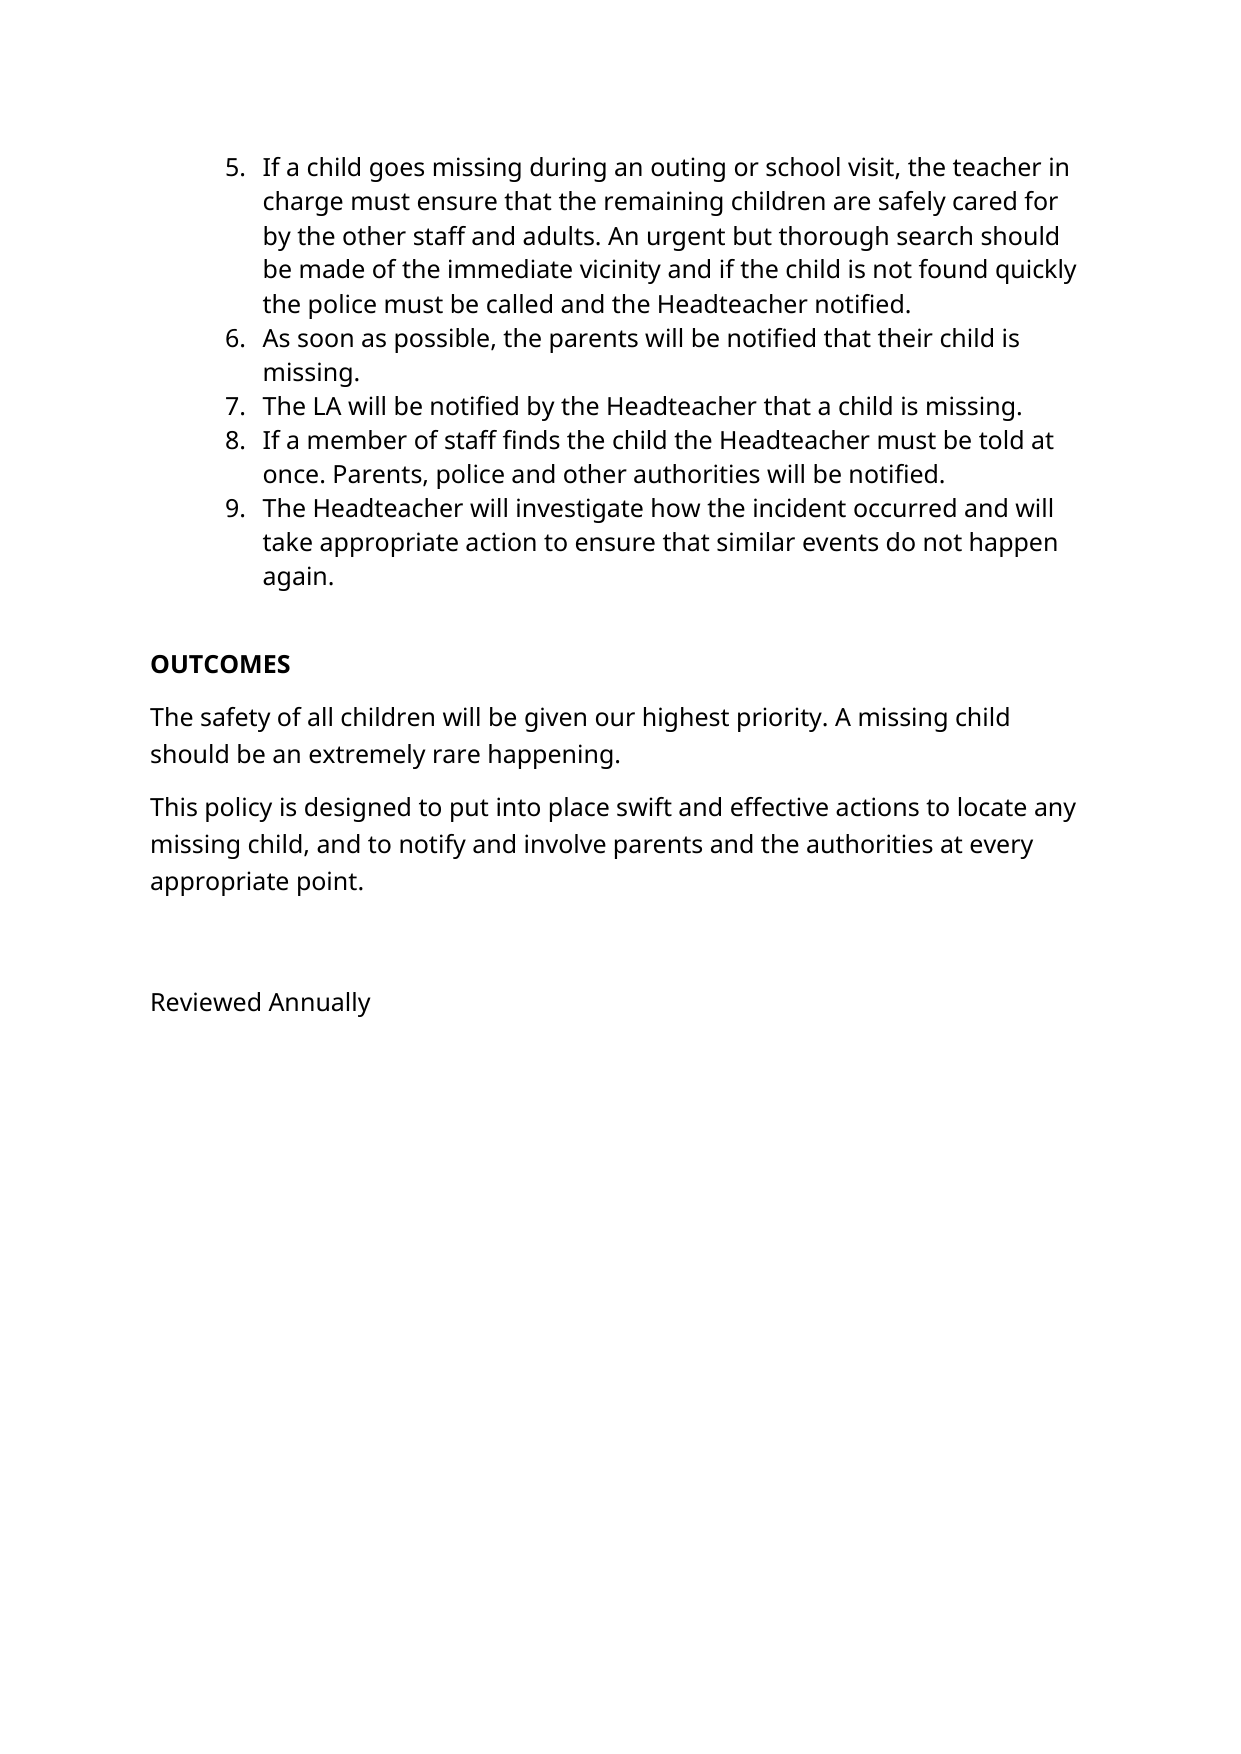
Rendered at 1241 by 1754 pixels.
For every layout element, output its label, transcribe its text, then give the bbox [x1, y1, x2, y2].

text This policy is designed to put into place swift and effective actions to locate any missing child, and to notify and involve parents and the authorities at every appropriate point. [150, 790, 1090, 897]
text The safety of all children will be given our highest priority. A missing child should be an extremely rare happening. [150, 700, 1090, 771]
list As soon as possible, the parents will be notified that their child is missing. [225, 320, 1090, 388]
text OUTCOMES [150, 646, 1090, 680]
list If a child goes missing during an outing or school visit, the teacher in charge must ensure that the remaining children are safely cared for by the other staff and adults. An urgent but thorough search should be made of the immediate vicinity and if the child is not found quickly the police must be called and the Headteacher notified. [225, 150, 1090, 320]
list If a member of staff finds the child the Headteacher must be told at once. Parents, police and other authorities will be notified. [225, 422, 1090, 491]
list The Headteacher will investigate how the incident occurred and will take appropriate action to ensure that similar events do not happen again. [225, 491, 1090, 593]
text Reviewed Annually [150, 985, 1090, 1019]
list The LA will be notified by the Headteacher that a child is missing. [225, 388, 1090, 422]
